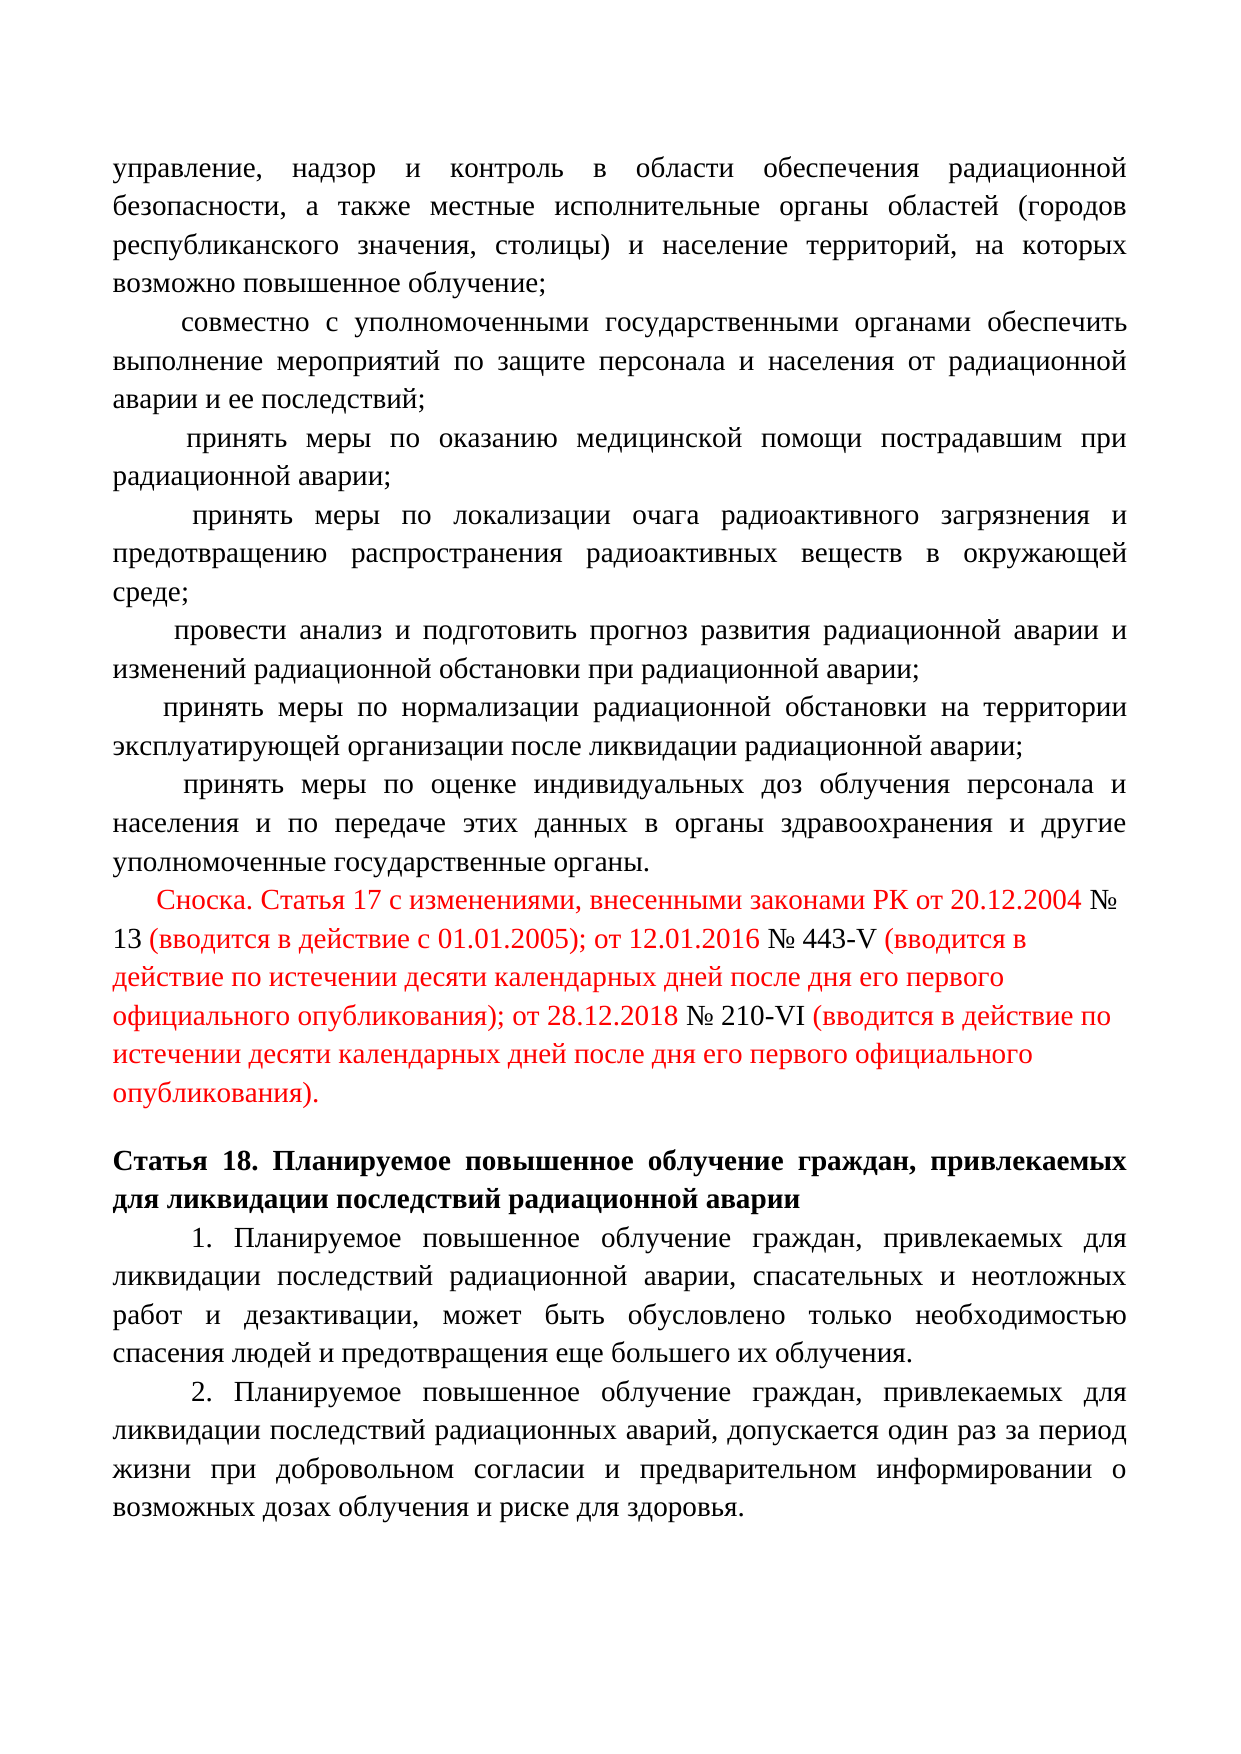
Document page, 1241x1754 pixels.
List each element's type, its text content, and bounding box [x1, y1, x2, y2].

text принять меры по локализации очага радиоактивного загрязнения и предотвращению распространения радиоактивных веществ в окружающей среде; [112, 497, 1128, 607]
text Статья 18. Планируемое повышенное облучение граждан, привлекаемых для ликвидации последствий радиационной аварии [112, 1143, 1128, 1215]
text принять меры по нормализации радиационной обстановки на территории эксплуатирующей организации после ликвидации радиационной аварии; [112, 689, 1128, 762]
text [112, 150, 1128, 299]
text совместно с уполномоченными государственными органами обеспечить выполнение мероприятий по защите персонала и населения от радиационной аварии и ее последствий; [112, 304, 1128, 415]
text Сноска. Статья 17 с изменениями, внесенными законами РК от 20.12.2004 № 13 (вводится в действие с 01.01.2005); от 12.01.2016 № 443-V (вводится в действие по истечении десяти календарных дней после дня его первого официального опубликования); от 28.12.2018 № 210-VI (вводится в действие по истечении десяти календарных дней после дня его первого официального опубликования). [112, 882, 1128, 1139]
text принять меры по оказанию медицинской помощи пострадавшим при радиационной аварии; [112, 420, 1128, 492]
text 2. Планируемое повышенное облучение граждан, привлекаемых для ликвидации последствий радиационных аварий, допускается один раз за период жизни при добровольном согласии и предварительном информировании о возможных дозах облучения и риске для здоровья. [112, 1374, 1128, 1523]
text 1. Планируемое повышенное облучение граждан, привлекаемых для ликвидации последствий радиационной аварии, спасательных и неотложных работ и дезактивации, может быть обусловлено только необходимостью спасения людей и предотвращения еще большего их облучения. [112, 1220, 1128, 1369]
text провести анализ и подготовить прогноз развития радиационной аварии и изменений радиационной обстановки при радиационной аварии; [112, 612, 1128, 684]
text принять меры по оценке индивидуальных доз облучения персонала и населения и по передаче этих данных в органы здравоохранения и другие уполномоченные государственные органы. [112, 767, 1128, 877]
